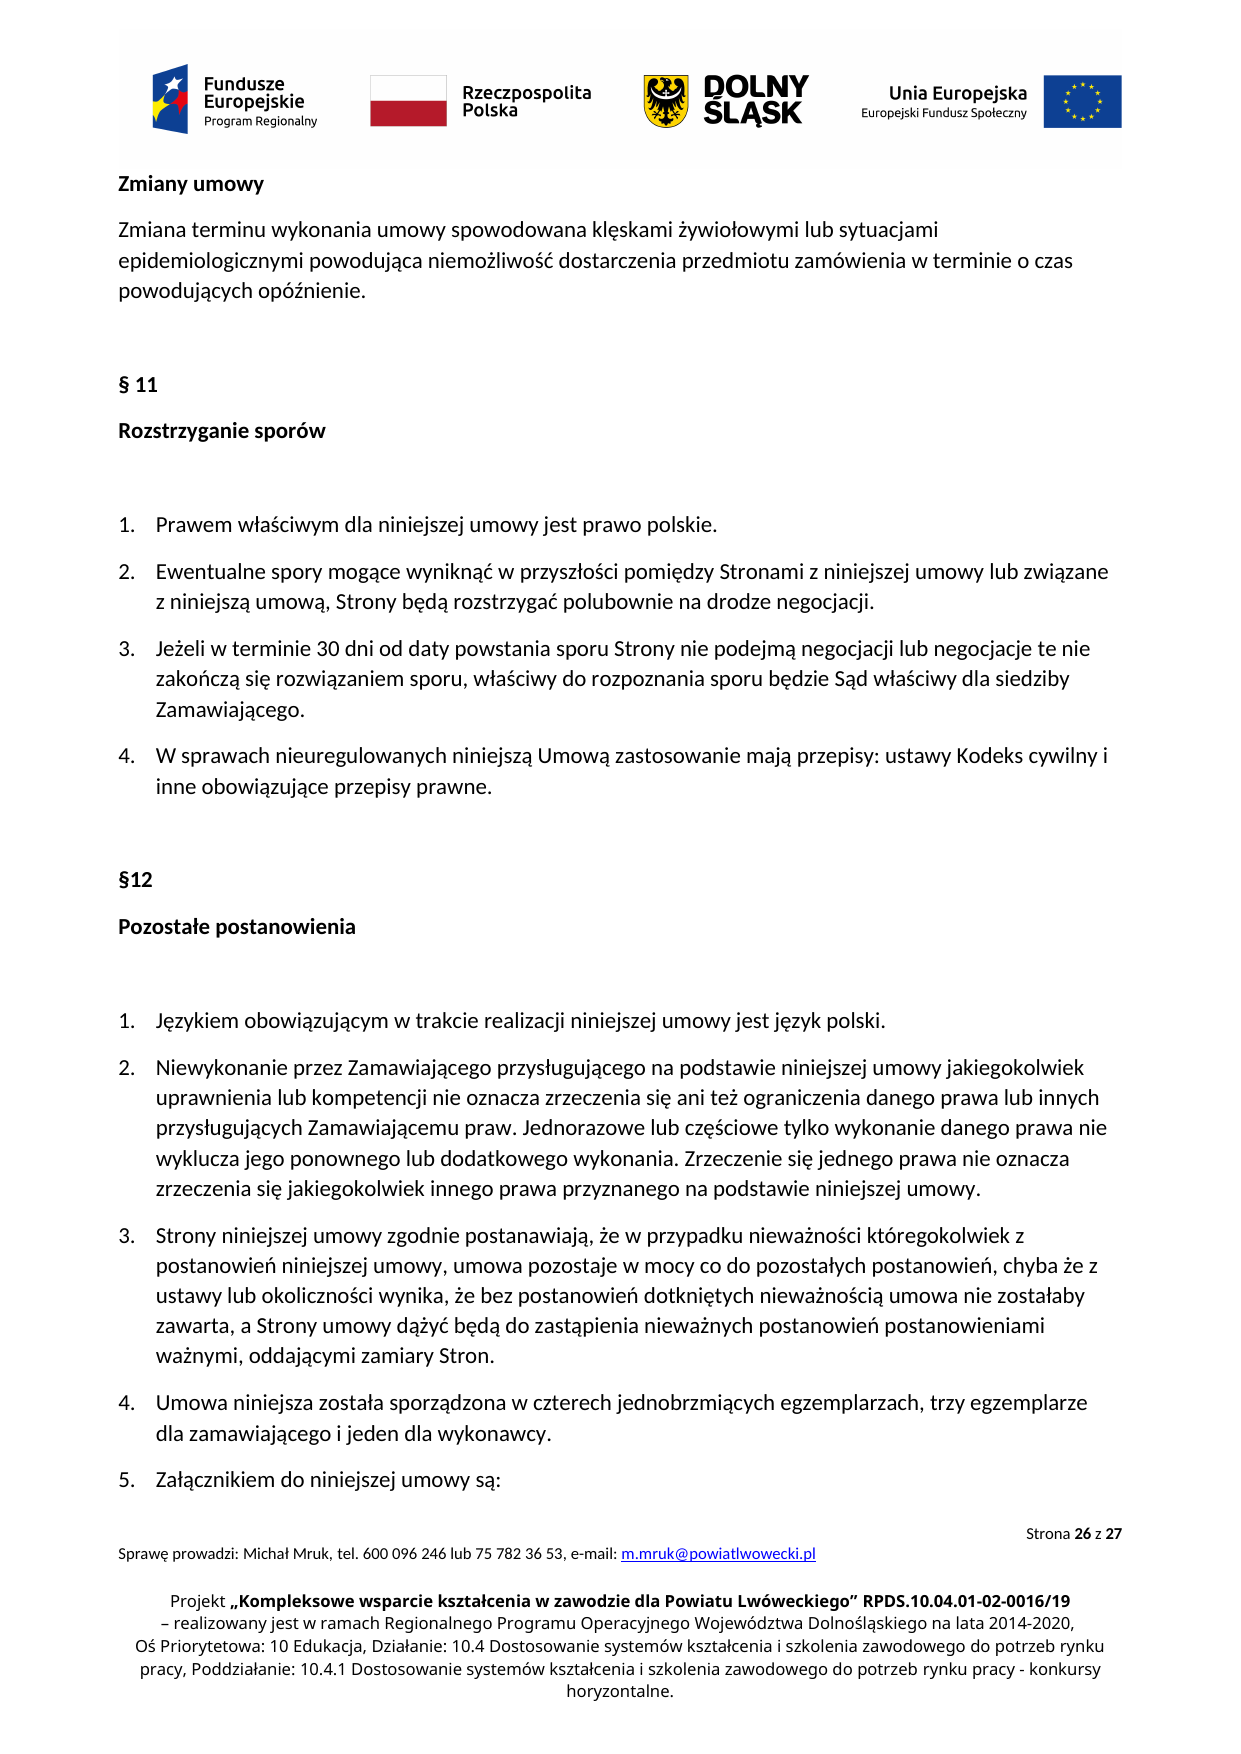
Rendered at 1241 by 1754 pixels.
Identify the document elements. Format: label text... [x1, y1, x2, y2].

list Językiem obowiązującym w trakcie realizacji niniejszej umowy jest język polski. [118, 1006, 1122, 1034]
list Umowa niniejsza została sporządzona w czterech jednobrzmiących egzemplarzach, trzy egzemplarze dla zamawiającego i jeden dla wykonawcy. [118, 1388, 1122, 1447]
list Załącznikiem do niniejszej umowy są: [118, 1466, 1122, 1493]
list Jeżeli w terminie 30 dni od daty powstania sporu Strony nie podejmą negocjacji lub negocjacje te nie zakończą się rozwiązaniem sporu, właściwy do rozpoznania sporu będzie Sąd właściwy dla siedziby Zamawiającego. [118, 634, 1122, 723]
text §12 [118, 866, 1122, 893]
list W sprawach nieuregulowanych niniejszą Umową zastosowanie mają przepisy: ustawy Kodeks cywilny i inne obowiązujące przepisy prawne. [118, 742, 1122, 800]
text § 11 [118, 370, 1122, 398]
picture [118, 29, 1122, 169]
list Ewentualne spory mogące wyniknąć w przyszłości pomiędzy Stronami z niniejszej umowy lub związane z niniejszą umową, Strony będą rozstrzygać polubownie na drodze negocjacji. [118, 557, 1122, 615]
text Rozstrzyganie sporów [118, 417, 1122, 444]
list Strony niniejszej umowy zgodnie postanawiają, że w przypadku nieważności któregokolwiek z postanowień niniejszej umowy, umowa pozostaje w mocy co do pozostałych postanowień, chyba że z ustawy lub okoliczności wynika, że bez postanowień dotkniętych nieważnością umowa nie zostałaby zawarta, a Strony umowy dążyć będą do zastąpienia nieważnych postanowień postanowieniami ważnymi, oddającymi zamiary Stron. [118, 1221, 1122, 1369]
list Niewykonanie przez Zamawiającego przysługującego na podstawie niniejszej umowy jakiegokolwiek uprawnienia lub kompetencji nie oznacza zrzeczenia się ani też ograniczenia danego prawa lub innych przysługujących Zamawiającemu praw. Jednorazowe lub częściowe tylko wykonanie danego prawa nie wyklucza jego ponownego lub dodatkowego wykonania. Zrzeczenie się jednego prawa nie oznacza zrzeczenia się jakiegokolwiek innego prawa przyznanego na podstawie niniejszej umowy. [118, 1053, 1122, 1202]
text Zmiana terminu wykonania umowy spowodowana klęskami żywiołowymi lub sytuacjami epidemiologicznymi powodująca niemożliwość dostarczenia przedmiotu zamówienia w terminie o czas powodujących opóźnienie. [118, 216, 1122, 304]
text Pozostałe postanowienia [118, 912, 1122, 940]
list Prawem właściwym dla niniejszej umowy jest prawo polskie. [118, 510, 1122, 538]
text Zmiany umowy [118, 169, 1122, 197]
